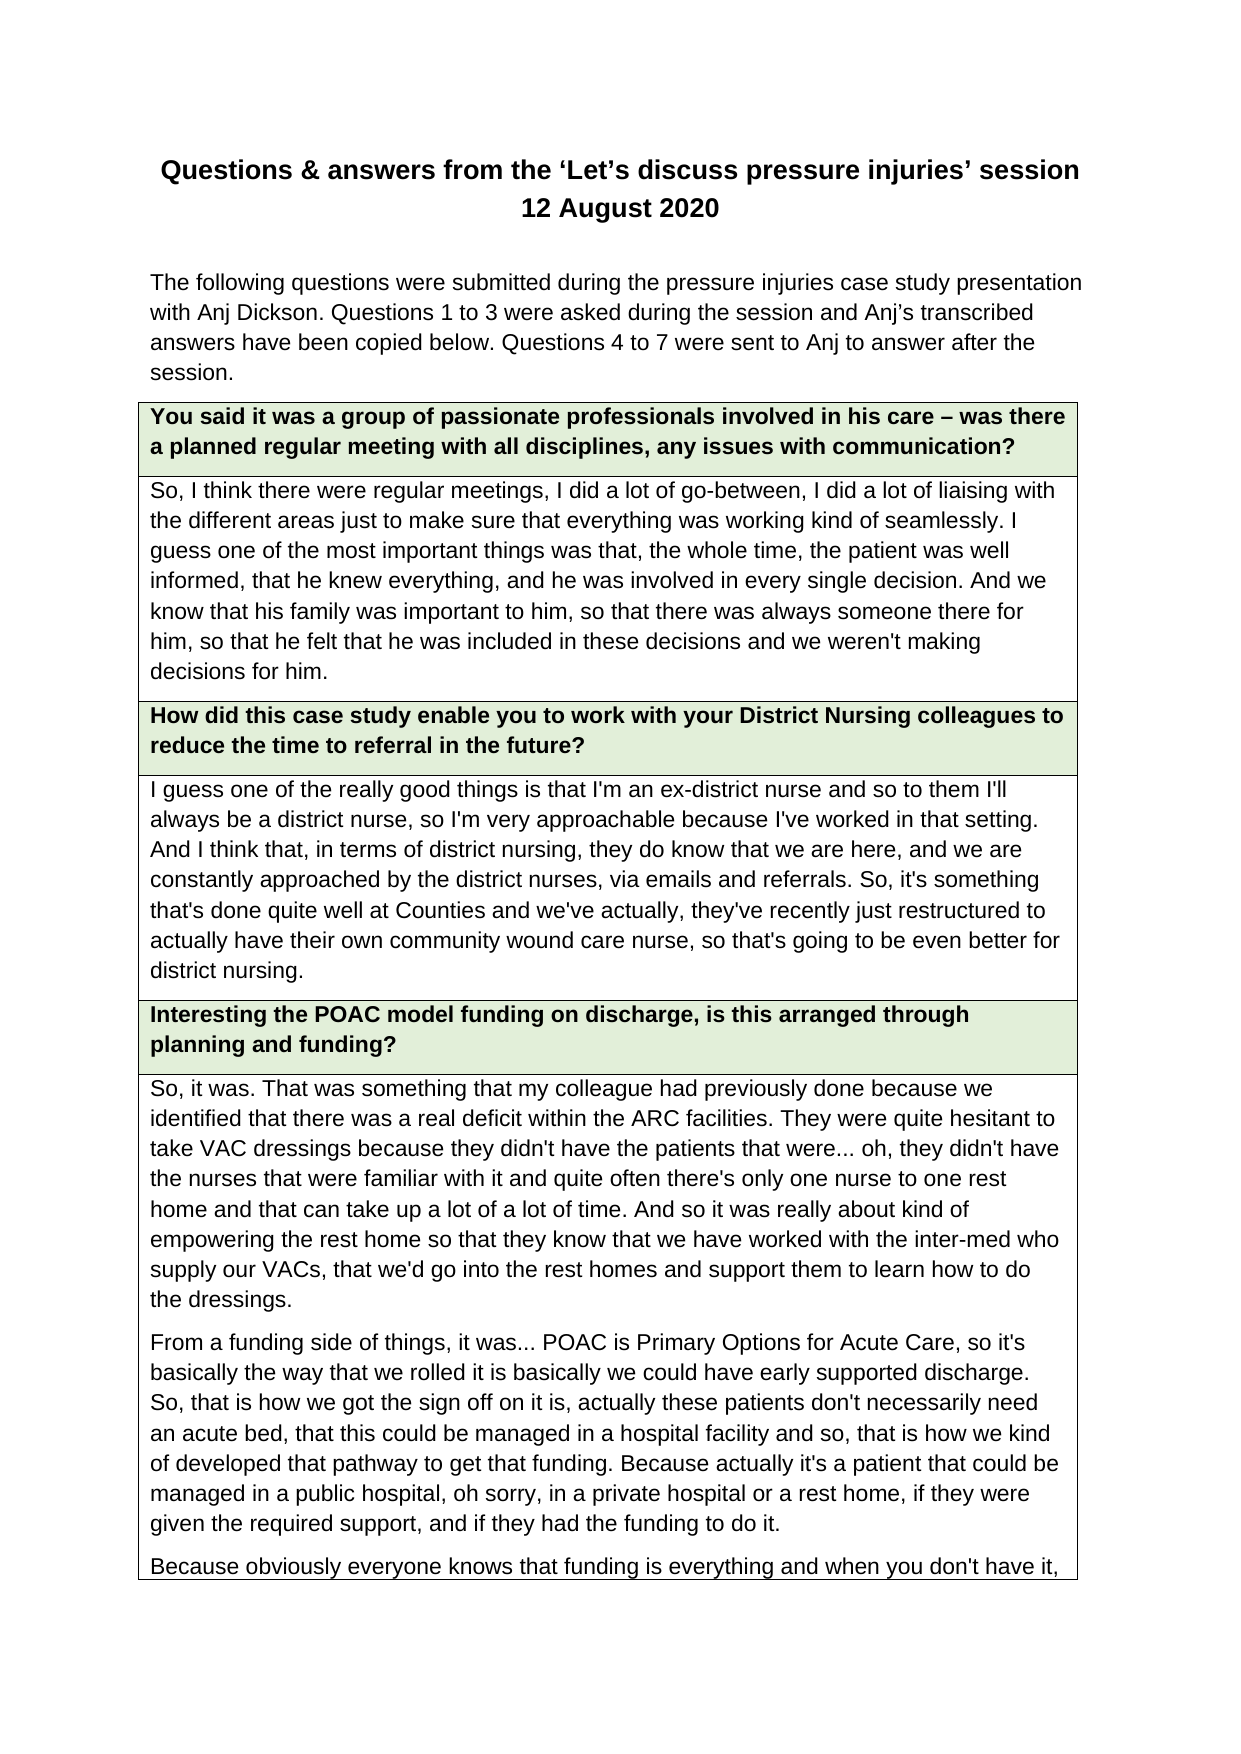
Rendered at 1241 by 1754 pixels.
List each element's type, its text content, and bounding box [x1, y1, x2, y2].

subtitle 12 August 2020 [150, 192, 1090, 223]
table_cell How did this case study enable you to work with your District Nursing colleagues to reduce the time to referral in the future? [139, 702, 1077, 775]
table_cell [139, 1075, 1077, 1579]
subtitle Questions & answers from the ‘Let’s discuss pressure injuries’ session [150, 154, 1090, 185]
table_cell Interesting the POAC model funding on discharge, is this arranged through planning and funding? [139, 1001, 1077, 1074]
table_cell I guess one of the really good things is that I'm an ex-district nurse and so to them I'll always be a district nurse, so I'm very approachable because I've worked in that setting. And I think that, in terms of district nursing, they do know that we are here, and we are constantly approached by the district nurses, via emails and referrals. So, it's something that's done quite well at Counties and we've actually, they've recently just restructured to actually have their own community wound care nurse, so that's going to be even better for district nursing. [139, 776, 1077, 1000]
table_cell So, I think there were regular meetings, I did a lot of go-between, I did a lot of liaising with the different areas just to make sure that everything was working kind of seamlessly. I guess one of the most important things was that, the whole time, the patient was well informed, that he knew everything, and he was involved in every single decision. And we know that his family was important to him, so that there was always someone there for him, so that he felt that he was included in these decisions and we weren't making decisions for him. [139, 477, 1077, 701]
text The following questions were submitted during the pressure injuries case study presentation with Anj Dickson. Questions 1 to 3 were asked during the session and Anj’s transcribed answers have been copied below. Questions 4 to 7 were sent to Anj to answer after the session. [150, 268, 1090, 386]
table_header You said it was a group of passionate professionals involved in his care – was there a planned regular meeting with all disciplines, any issues with communication? [139, 403, 1077, 476]
